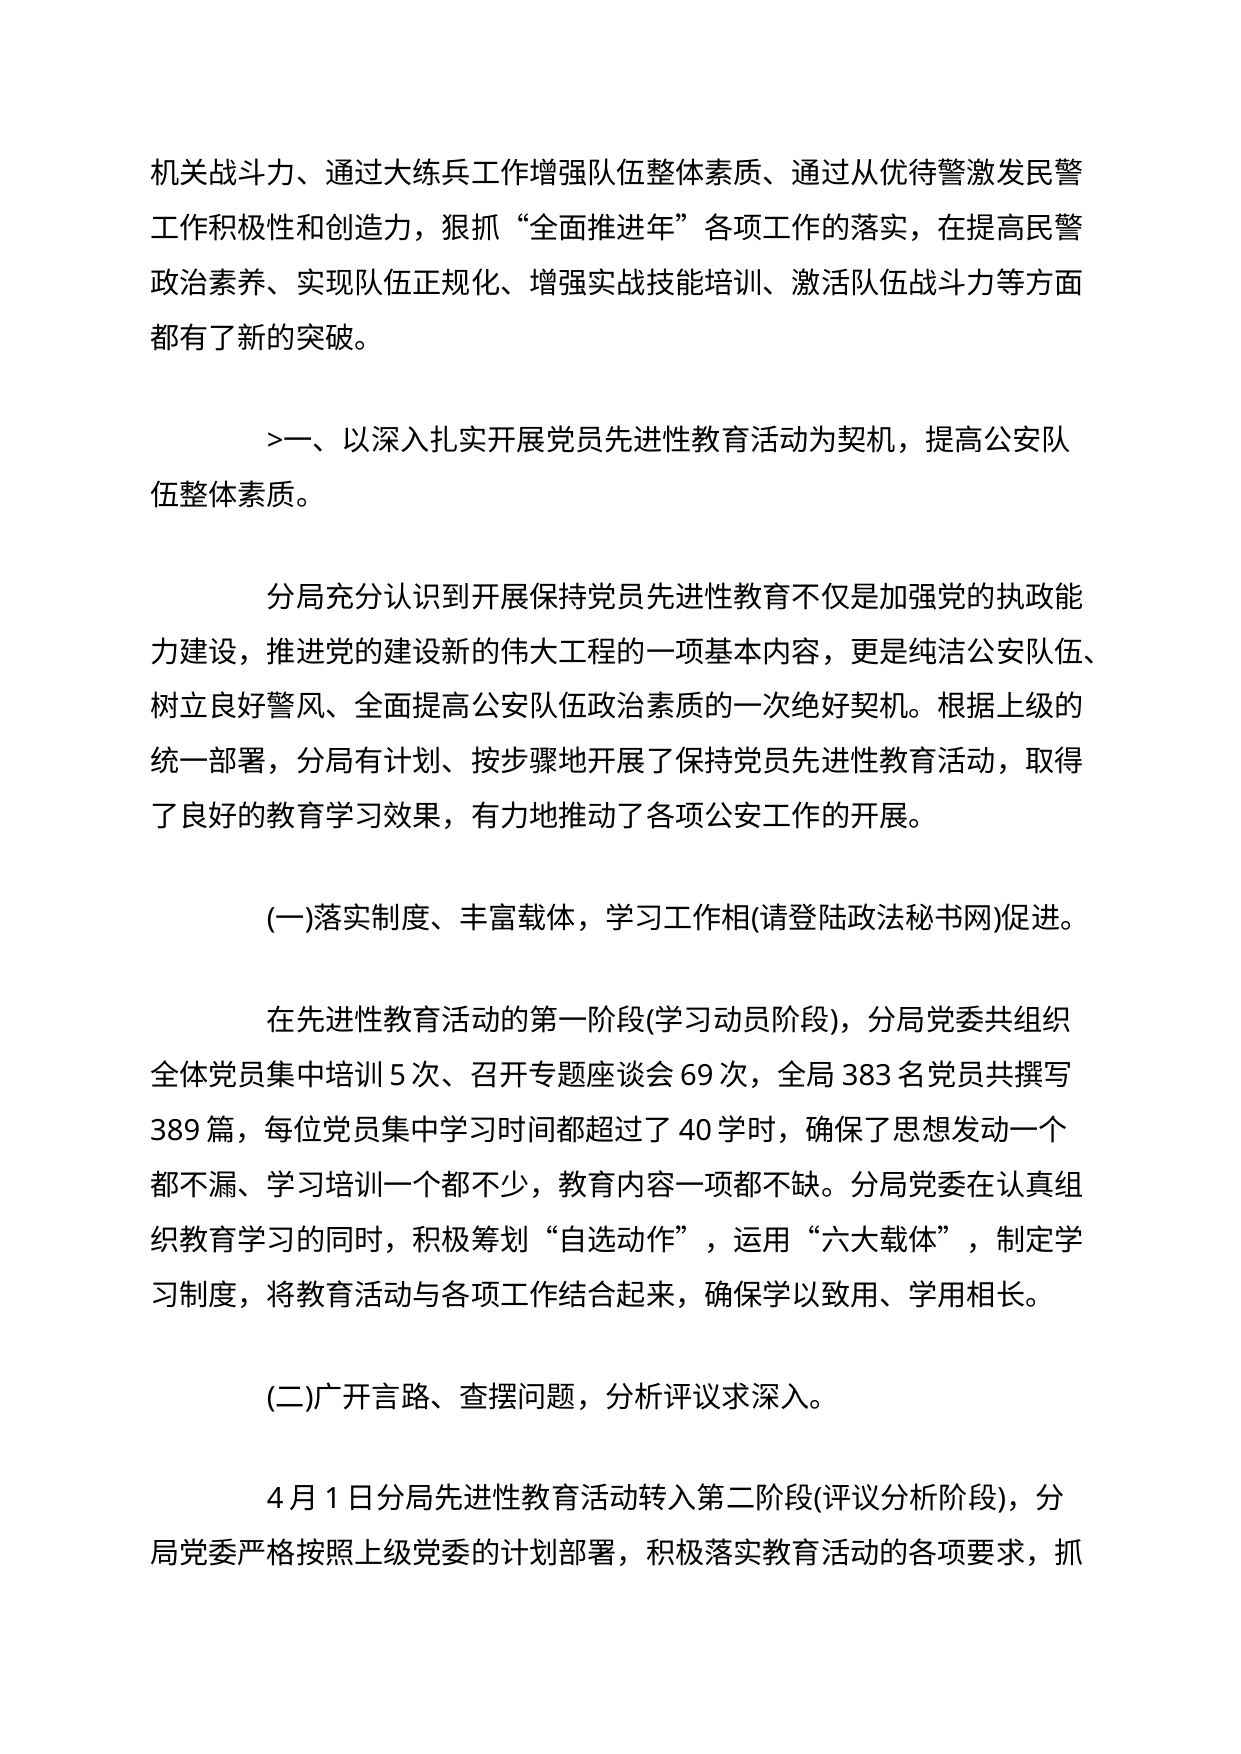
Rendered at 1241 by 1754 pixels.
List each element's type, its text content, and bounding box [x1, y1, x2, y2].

text (一)落实制度、丰富载体，学习工作相(请登陆政法秘书网)促进。 [150, 894, 1090, 937]
text 在先进性教育活动的第一阶段(学习动员阶段)，分局党委共组织全体党员集中培训5次、召开专题座谈会69次，全局383名党员共撰写389篇，每位党员集中学习时间都超过了40学时，确保了思想发动一个都不漏、学习培训一个都不少，教育内容一项都不缺。分局党委在认真组织教育学习的同时，积极筹划“自选动作”，运用“六大载体”，制定学习制度，将教育活动与各项工作结合起来，确保学以致用、学用相长。 [150, 997, 1090, 1314]
text (二)广开言路、查摆问题，分析评议求深入。 [150, 1373, 1090, 1416]
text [150, 150, 1090, 357]
text >一、以深入扎实开展党员先进性教育活动为契机，提高公安队伍整体素质。 [150, 416, 1090, 514]
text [150, 1475, 1090, 1572]
text 分局充分认识到开展保持党员先进性教育不仅是加强党的执政能力建设，推进党的建设新的伟大工程的一项基本内容，更是纯洁公安队伍、树立良好警风、全面提高公安队伍政治素质的一次绝好契机。根据上级的统一部署，分局有计划、按步骤地开展了保持党员先进性教育活动，取得了良好的教育学习效果，有力地推动了各项公安工作的开展。 [150, 573, 1090, 835]
